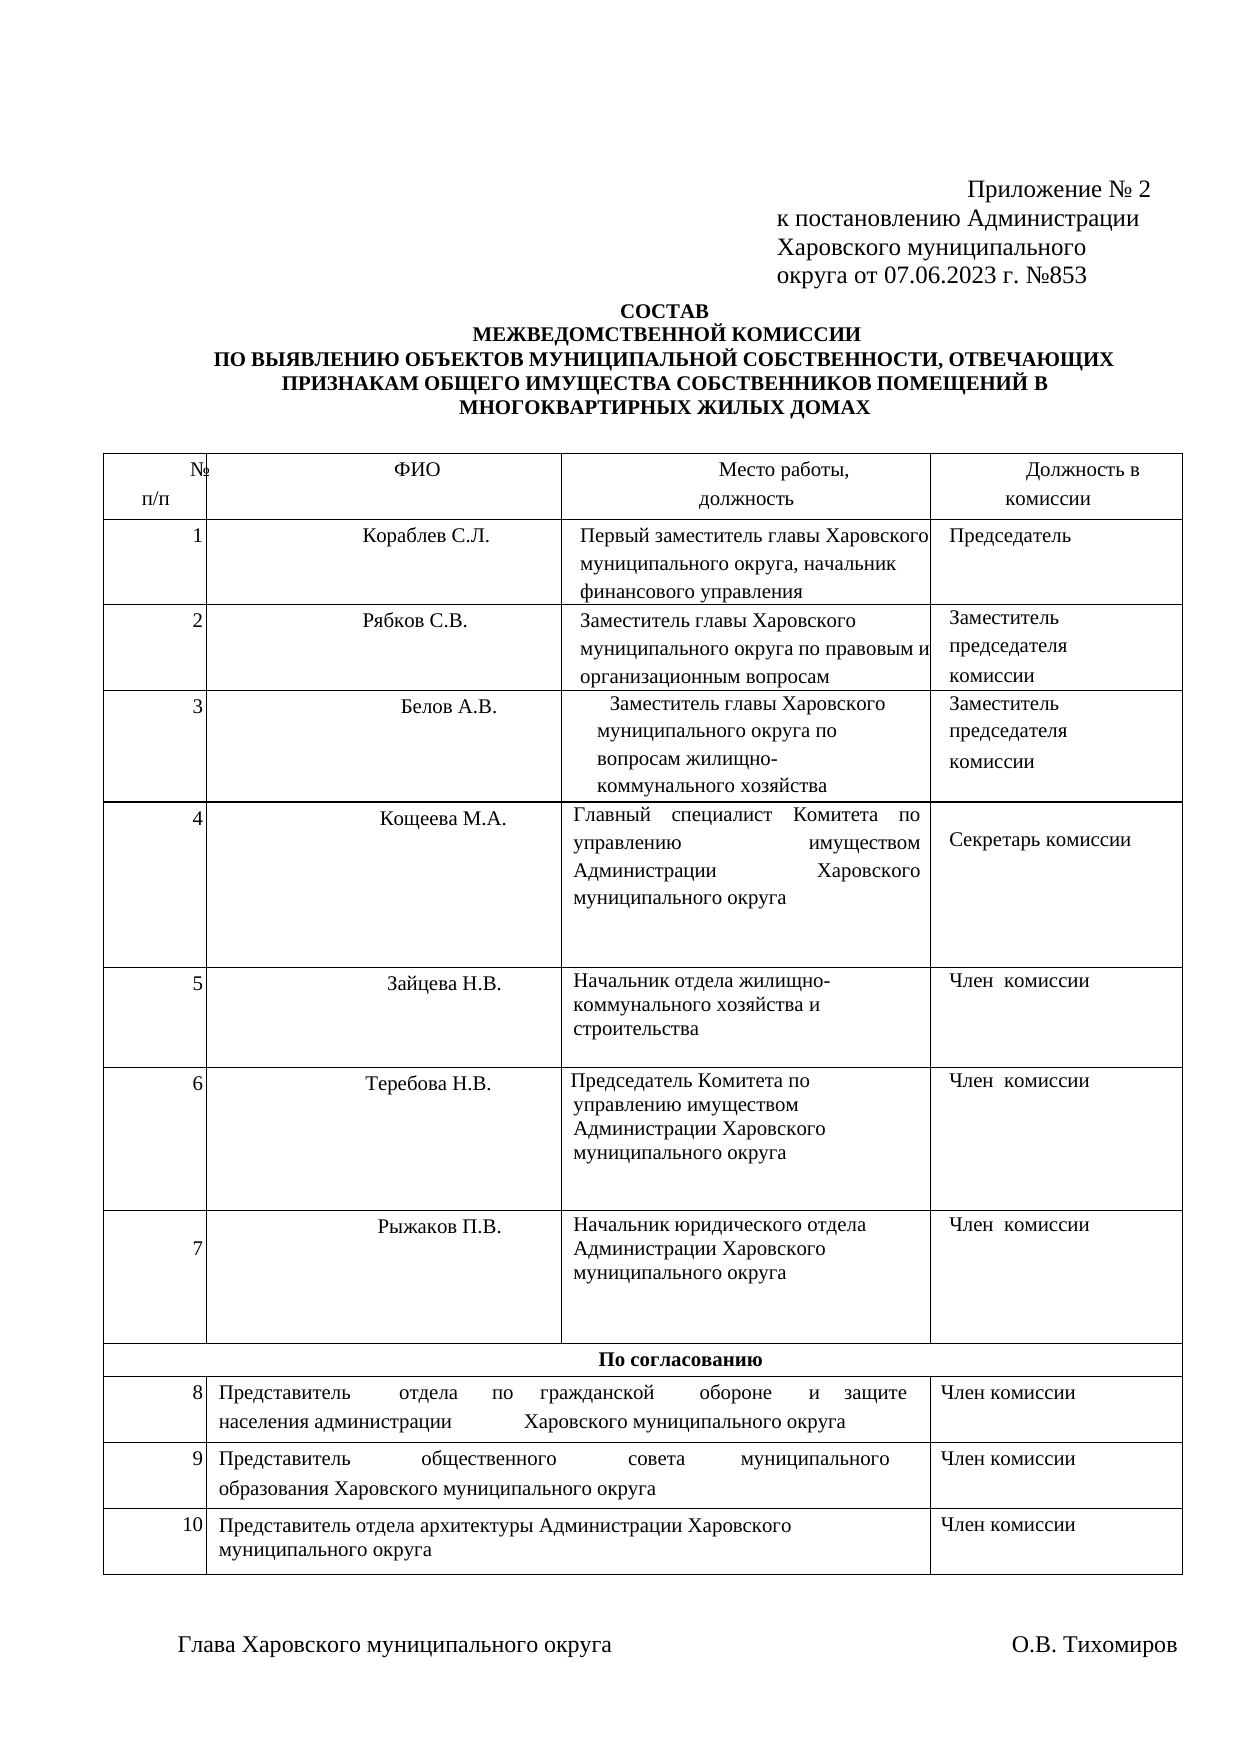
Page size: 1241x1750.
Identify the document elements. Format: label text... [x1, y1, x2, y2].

table_cell Заместитель председателя комиссии [931, 691, 1182, 801]
table_cell Заместитель главы Харовского муниципального округа по правовым и организационным вопросам [562, 605, 930, 689]
text Глава Харовского муниципального округа О.В. Тихомиров [177, 1631, 1194, 1658]
table_cell Первый заместитель главы Харовского муниципального округа, начальник финансового управления [562, 520, 930, 604]
table_cell Секретарь комиссии [931, 803, 1182, 967]
table_cell Член комиссии [931, 1443, 1182, 1508]
table_cell Представитель общественного совета муниципального образования Харовского муниципального округа [207, 1443, 930, 1508]
table_cell Член комиссии [931, 968, 1182, 1067]
table_cell 7 [104, 1211, 206, 1343]
table_header Должность в комиссии [931, 454, 1182, 519]
table_cell Председатель Комитета по управлению имуществом Администрации Харовского муниципального округа [562, 1068, 930, 1210]
table_cell Начальник юридического отдела Администрации Харовского муниципального округа [562, 1211, 930, 1343]
table_cell Главный специалист Комитета по управлению имуществом Администрации Харовского муниципального округа [562, 803, 930, 967]
table_cell Кощеева М.А. [207, 803, 561, 967]
table_cell Кораблев С.Л. [207, 520, 561, 604]
table_cell 10 [104, 1509, 206, 1574]
table_cell Член комиссии [931, 1211, 1182, 1343]
table_header Место работы, должность [562, 454, 930, 519]
table_cell 9 [104, 1443, 206, 1508]
table_cell Член комиссии [931, 1509, 1182, 1574]
table_header № п/п [104, 454, 206, 519]
table_cell Заместитель главы Харовского муниципального округа по вопросам жилищно-коммунального хозяйства [562, 691, 930, 801]
table_cell Член комиссии [931, 1377, 1182, 1442]
table_cell По согласованию [104, 1344, 1182, 1376]
table_cell 3 [104, 691, 206, 801]
table_cell 5 [104, 968, 206, 1067]
table_cell 8 [104, 1377, 206, 1442]
table_cell Теребова Н.В. [207, 1068, 561, 1210]
table_cell Рыжаков П.В. [207, 1211, 561, 1343]
table_cell 4 [104, 803, 206, 967]
table_cell 2 [104, 605, 206, 689]
table_cell Представитель отдела по гражданской обороне и защите населения администрации Харовского муниципального округа [207, 1377, 930, 1442]
table_cell Зайцева Н.В. [207, 968, 561, 1067]
text ПО ВЫЯВЛЕНИЮ ОБЪЕКТОВ МУНИЦИПАЛЬНОЙ СОБСТВЕННОСТИ, ОТВЕЧАЮЩИХ ПРИЗНАКАМ ОБЩЕГО ИМУЩЕСТВА СОБСТВЕННИКОВ ПОМЕЩЕНИЙ В МНОГОКВАРТИРНЫХ ЖИЛЫХ ДОМАХ [192, 347, 1137, 419]
table_cell Представитель отдела архитектуры Администрации Харовского муниципального округа [207, 1509, 930, 1574]
table_cell Белов А.В. [207, 691, 561, 801]
table_cell Член комиссии [931, 1068, 1182, 1210]
table_cell 6 [104, 1068, 206, 1210]
text МЕЖВЕДОМСТВЕННОЙ КОМИССИИ [139, 323, 1194, 347]
table_cell Рябков С.В. [207, 605, 561, 689]
table_cell Председатель [931, 520, 1182, 604]
table_cell Начальник отдела жилищно-коммунального хозяйства и строительства [562, 968, 930, 1067]
table_cell Заместитель председателя комиссии [931, 605, 1182, 689]
text СОСТАВ [134, 299, 1194, 323]
table_cell 1 [104, 520, 206, 604]
text Приложение № 2 к постановлению Администрации Харовского муниципального округа от 07.06.2023 г. №853 [777, 174, 1154, 289]
table_header ФИО [207, 454, 561, 519]
